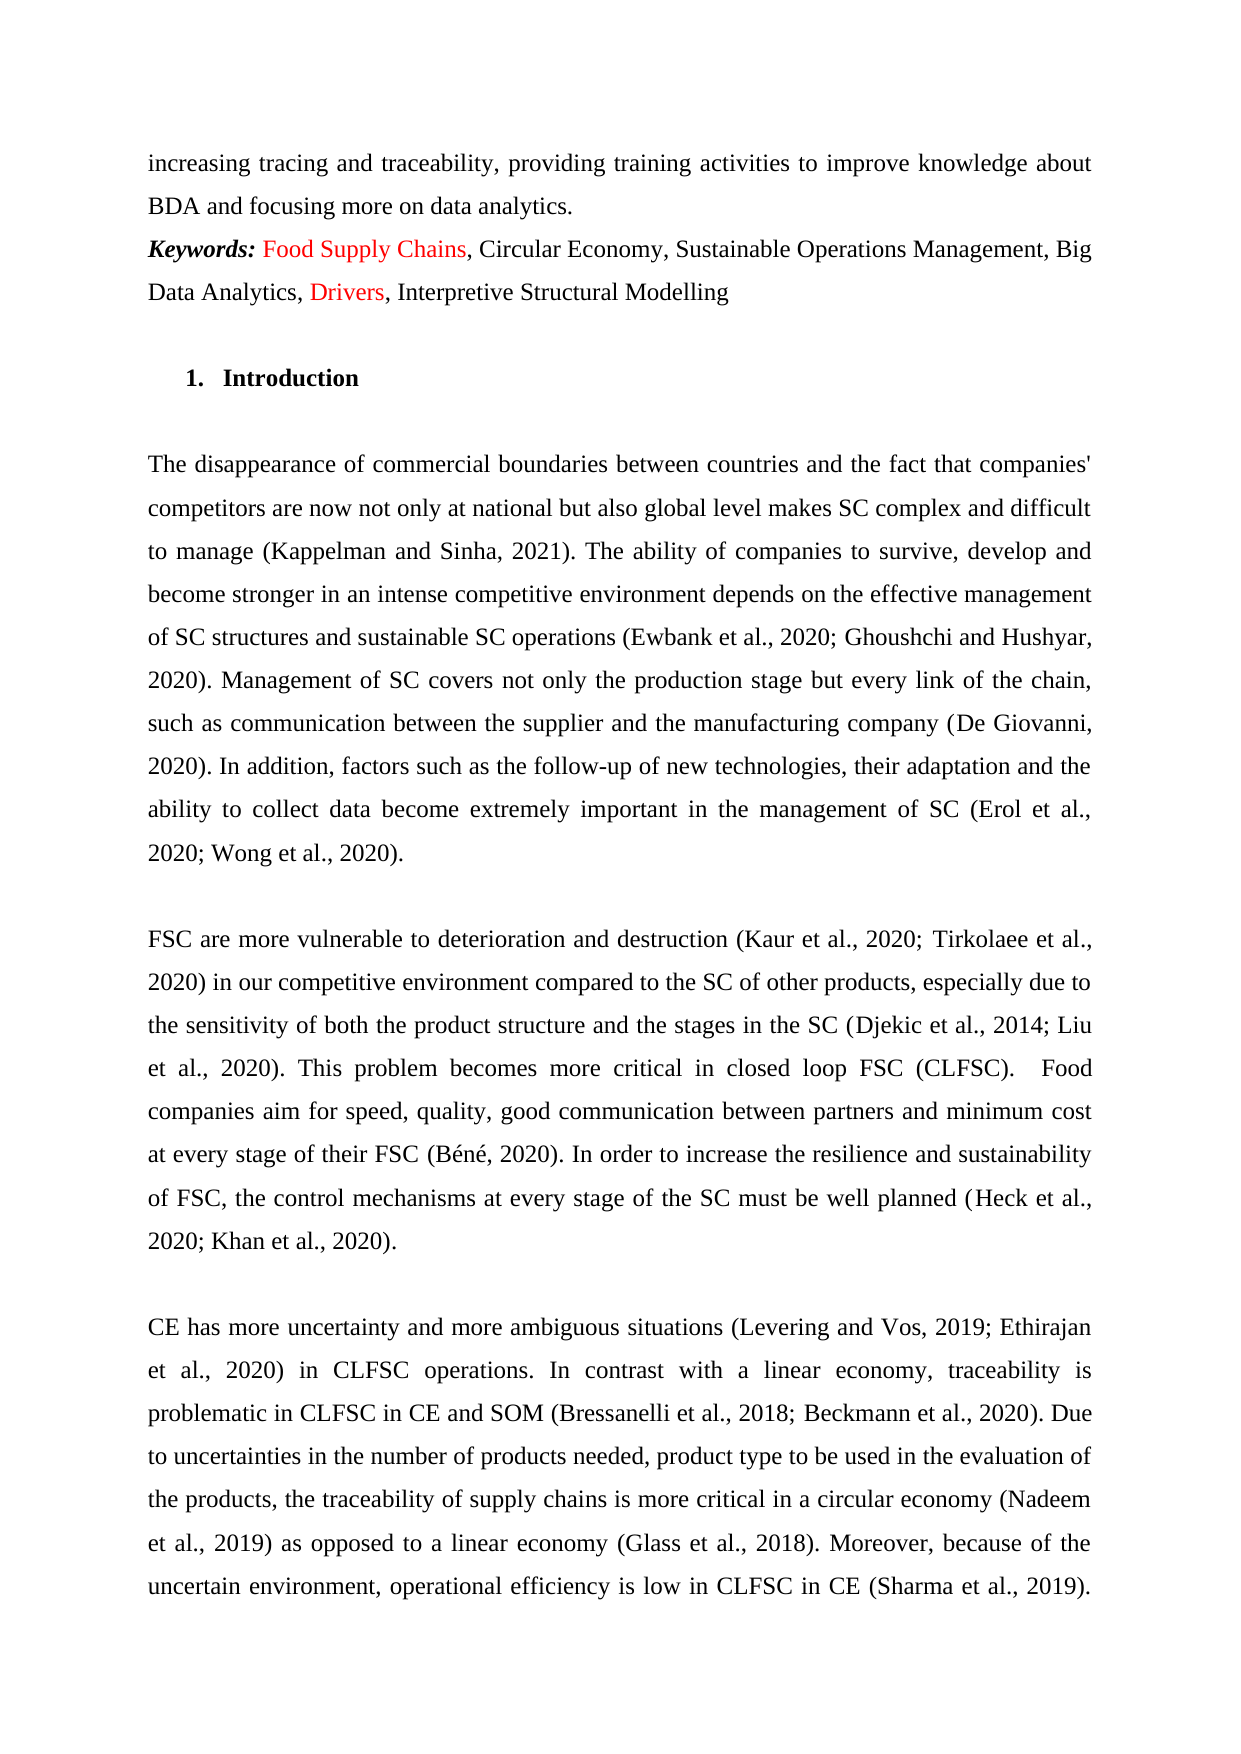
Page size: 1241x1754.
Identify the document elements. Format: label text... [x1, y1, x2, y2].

text FSC are more vulnerable to deterioration and destruction (Kaur et al., 2020; Tirkolaee et al., 2020) in our competitive environment compared to the SC of other products, especially due to the sensitivity of both the product structure and the stages in the SC (Djekic et al., 2014; Liu et al., 2020). This problem becomes more critical in closed loop FSC (CLFSC). Food companies aim for speed, quality, good communication between partners and minimum cost at every stage of their FSC (Béné, 2020). In order to increase the resilience and sustainability of FSC, the control mechanisms at every stage of the SC must be well planned (Heck et al., 2020; Khan et al., 2020). [148, 924, 1092, 1254]
text The disappearance of commercial boundaries between countries and the fact that companies' competitors are now not only at national but also global level makes SC complex and difficult to manage (Kappelman and Sinha, 2021). The ability of companies to survive, develop and become stronger in an intense competitive environment depends on the effective management of SC structures and sustainable SC operations (Ewbank et al., 2020; Ghoushchi and Hushyar, 2020). Management of SC covers not only the production stage but every link of the chain, such as communication between the supplier and the manufacturing company (De Giovanni, 2020). In addition, factors such as the follow-up of new technologies, their adaptation and the ability to collect data become extremely important in the management of SC (Erol et al., 2020; Wong et al., 2020). [148, 449, 1092, 866]
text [148, 148, 1092, 219]
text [148, 1312, 1092, 1599]
list Introduction [185, 363, 1092, 392]
text Keywords: Food Supply Chains, Circular Economy, Sustainable Operations Management, Big Data Analytics, Drivers, Interpretive Structural Modelling [148, 234, 1092, 306]
